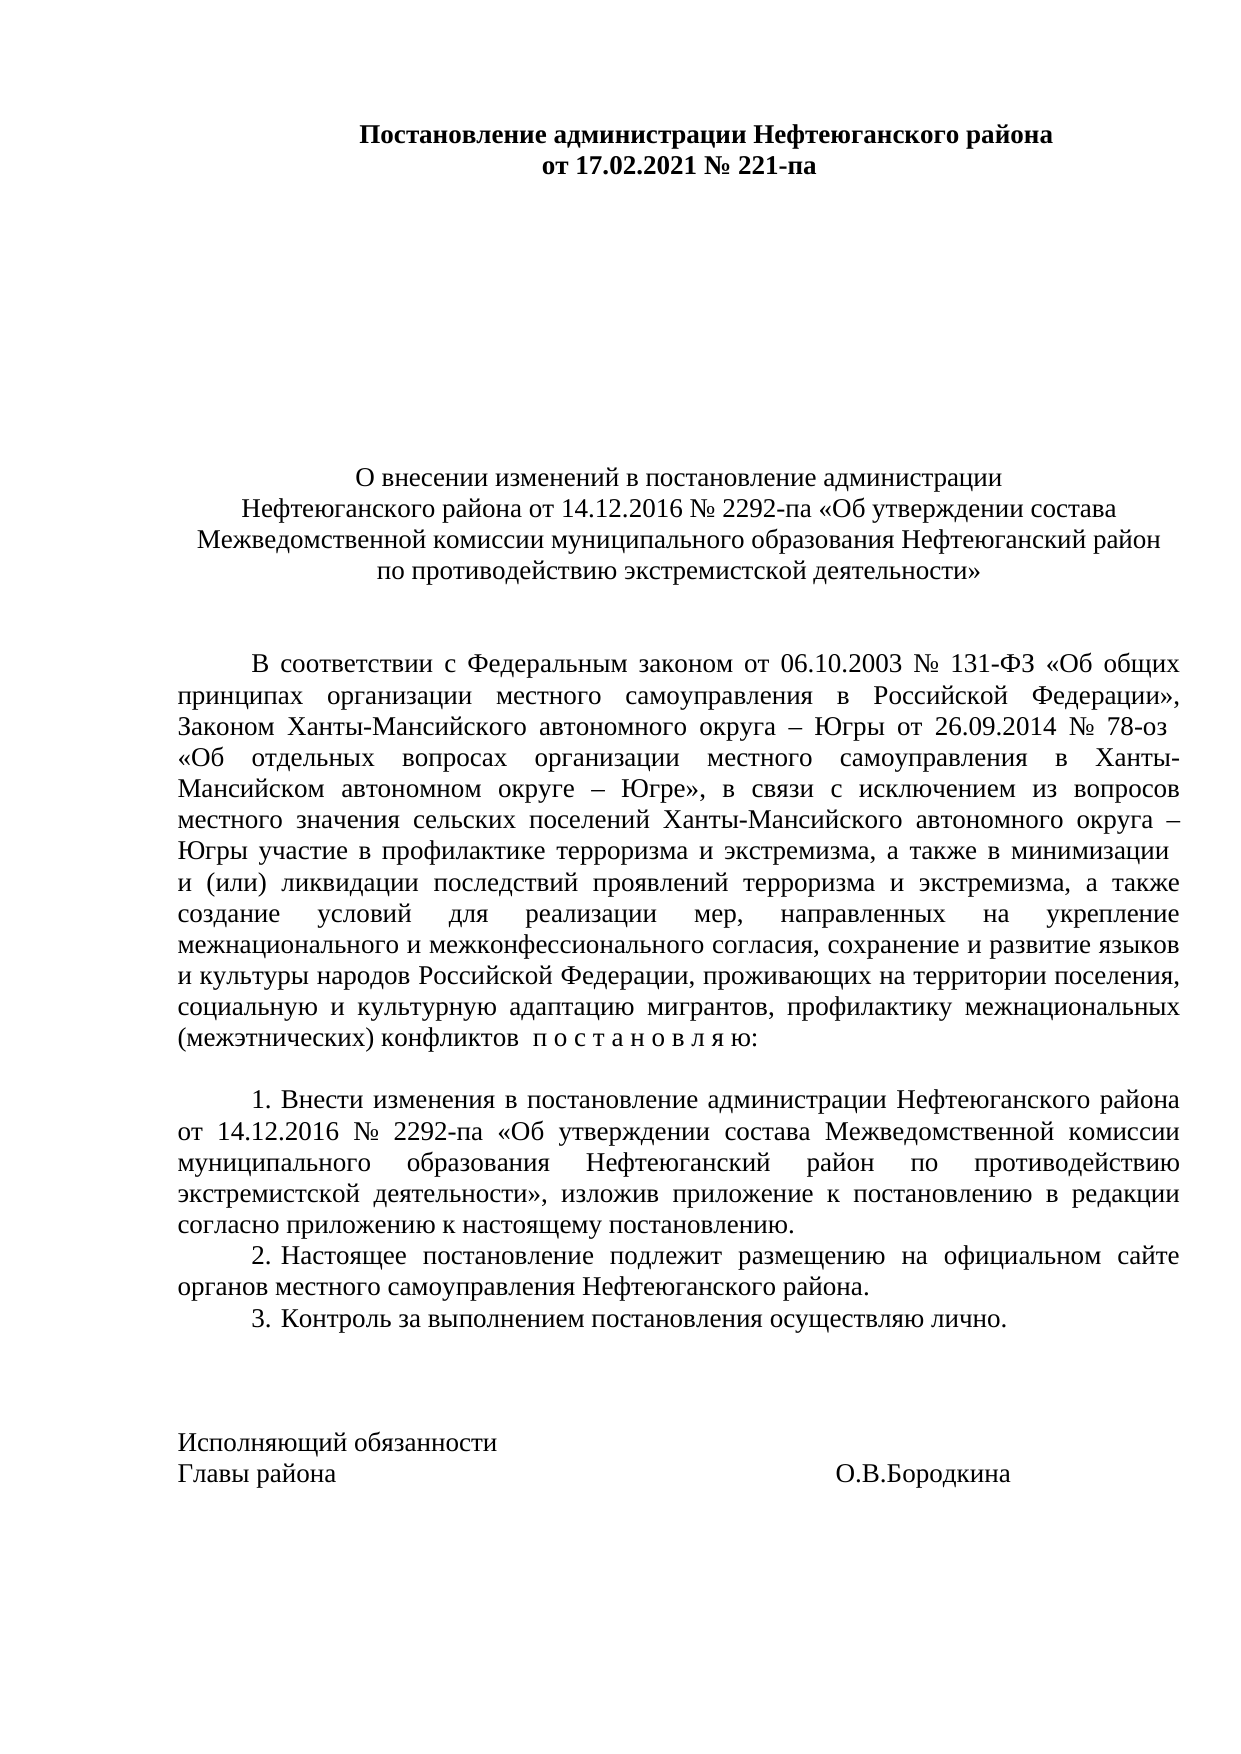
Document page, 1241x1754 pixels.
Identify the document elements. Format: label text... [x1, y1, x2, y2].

list Настоящее постановление подлежит размещению на официальном сайте органов местного самоуправления Нефтеюганского района. [177, 1239, 1181, 1302]
text по противодействию экстремистской деятельности» [177, 554, 1181, 585]
text Нефтеюганского района от 14.12.2016 № 2292-па «Об утверждении состава Межведомственной комиссии муниципального образования Нефтеюганский район [177, 492, 1181, 554]
list Внести изменения в постановление администрации Нефтеюганского района от 14.12.2016 № 2292-па «Об утверждении состава Межведомственной комиссии муниципального образования Нефтеюганский район по противодействию экстремистской деятельности», изложив приложение к постановлению в редакции согласно приложению к настоящему постановлению. [177, 1084, 1181, 1239]
list Контроль за выполнением постановления осуществляю лично. [177, 1302, 1181, 1333]
text от 17.02.2021 № 221-па [177, 149, 1181, 180]
text Главы района О.В.Бородкина [177, 1457, 1181, 1488]
text О внесении изменений в постановление администрации [177, 461, 1181, 492]
text Постановление администрации Нефтеюганского района [103, 118, 1212, 149]
text Исполняющий обязанности [177, 1426, 1181, 1457]
text В соответствии с Федеральным законом от 06.10.2003 № 131-ФЗ «Об общих принципах организации местного самоуправления в Российской Федерации», Законом Ханты-Мансийского автономного округа – Югры от 26.09.2014 № 78-оз «Об отдельных вопросах организации местного самоуправления в Ханты-Мансийском автономном округе – Югре», в связи с исключением из вопросов местного значения сельских поселений Ханты-Мансийского автономного округа – Югры участие в профилактике терроризма и экстремизма, а также в минимизации и (или) ликвидации последствий проявлений терроризма и экстремизма, а также создание условий для реализации мер, направленных на укрепление межнационального и межконфессионального согласия, сохранение и развитие языков и культуры народов Российской Федерации, проживающих на территории поселения, социальную и культурную адаптацию мигрантов, профилактику межнациональных (межэтнических) конфликтов п о с т а н о в л я ю: [177, 648, 1181, 1052]
